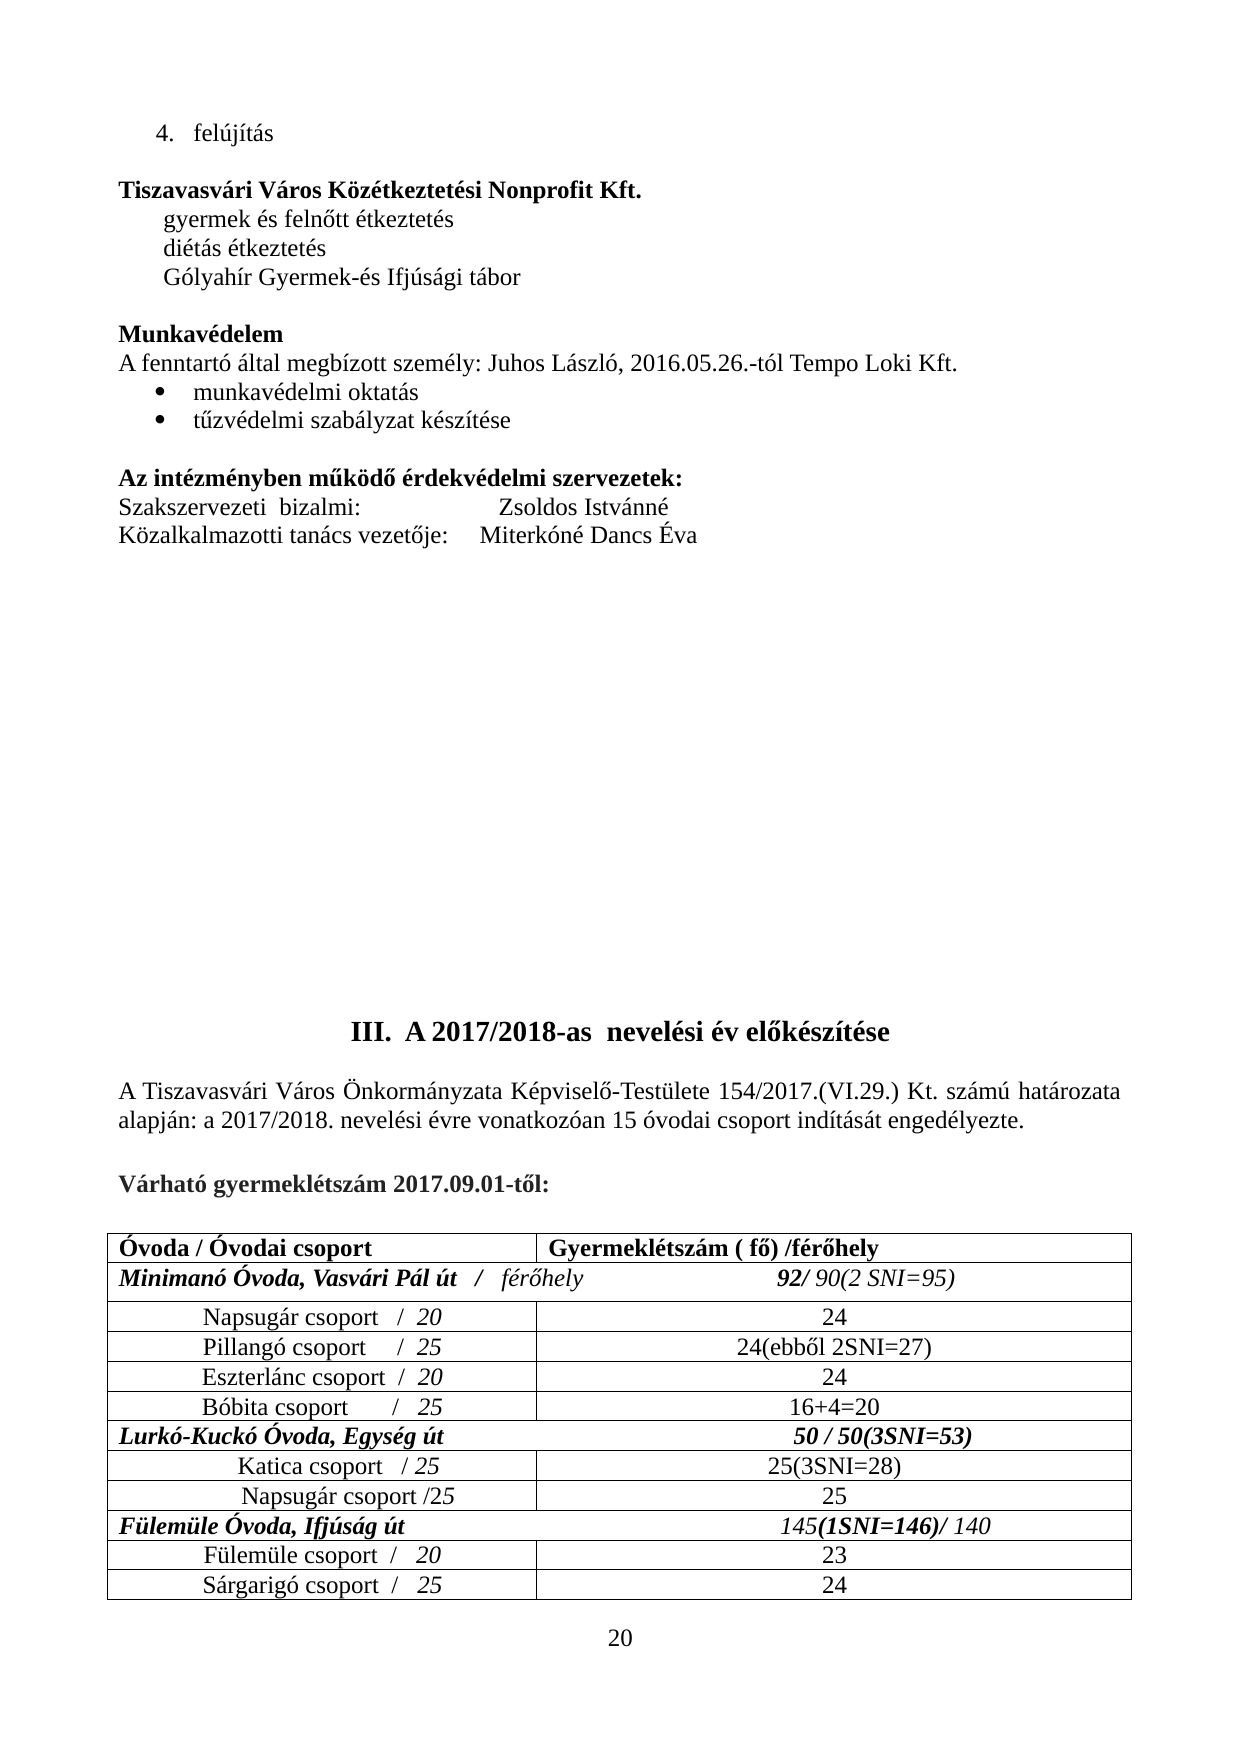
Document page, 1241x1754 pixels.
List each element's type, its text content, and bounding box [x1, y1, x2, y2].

list diétás étkeztetés [156, 233, 1122, 262]
table_cell 16+4=20 [537, 1392, 1131, 1420]
table_cell 24 [537, 1570, 1131, 1599]
table_cell 24 [537, 1362, 1131, 1391]
table_cell Sárgarigó csoport / 25 [108, 1570, 536, 1599]
table_cell Napsugár csoport / 20 [108, 1302, 536, 1331]
table_header Gyermeklétszám ( fő) /férőhely [537, 1234, 1131, 1262]
list gyermek és felnőtt étkeztetés [156, 204, 1122, 233]
table_cell Eszterlánc csoport / 20 [108, 1362, 536, 1391]
table_cell 24(ebből 2SNI=27) [537, 1332, 1131, 1361]
text Tiszavasvári Város Közétkeztetési Nonprofit Kft. [118, 176, 1122, 204]
table_header Óvoda / Óvodai csoport [108, 1234, 536, 1262]
table_cell Fülemüle csoport / 20 [108, 1541, 536, 1569]
text Közalkalmazotti tanács vezetője: Miterkóné Dancs Éva [118, 521, 1122, 549]
table_cell 25 [537, 1481, 1131, 1510]
table_cell Minimanó Óvoda, Vasvári Pál út / férőhely 92/ 90(2 SNI=95) [108, 1263, 1131, 1301]
table_cell Katica csoport / 25 [108, 1451, 536, 1480]
table_cell 24 [537, 1302, 1131, 1331]
text Várható gyermeklétszám 2017.09.01-től: [118, 1169, 1105, 1198]
text A fenntartó által megbízott személy: Juhos László, 2016.05.26.-tól Tempo Loki Kft. [118, 348, 1122, 377]
table_cell 23 [537, 1541, 1131, 1569]
table_cell Fülemüle Óvoda, Ifjúság út 145(1SNI=146)/ 140 [108, 1511, 1131, 1539]
text Szakszervezeti bizalmi: Zsoldos Istvánné [118, 492, 1122, 521]
table_cell Lurkó-Kuckó Óvoda, Egység út 50 / 50(3SNI=53) [108, 1421, 1131, 1450]
text Munkavédelem [118, 319, 1122, 348]
list Gólyahír Gyermek-és Ifjúsági tábor [156, 262, 1122, 291]
list felújítás [156, 118, 1122, 147]
text Az intézményben működő érdekvédelmi szervezetek: [118, 463, 1122, 492]
table_cell Pillangó csoport / 25 [108, 1332, 536, 1361]
text III. A 2017/2018-as nevelési év előkészítése [118, 1014, 1122, 1048]
table_cell Bóbita csoport / 25 [108, 1392, 536, 1420]
list tűzvédelmi szabályzat készítése [156, 406, 1122, 434]
table_cell 25(3SNI=28) [537, 1451, 1131, 1480]
table_cell Napsugár csoport /25 [108, 1481, 536, 1510]
text A Tiszavasvári Város Önkormányzata Képviselő-Testülete 154/2017.(VI.29.) Kt. számú határozata alapján: a 2017/2018. nevelési évre vonatkozóan 15 óvodai csoport indítását engedélyezte. [118, 1076, 1122, 1134]
list munkavédelmi oktatás [156, 377, 1122, 406]
